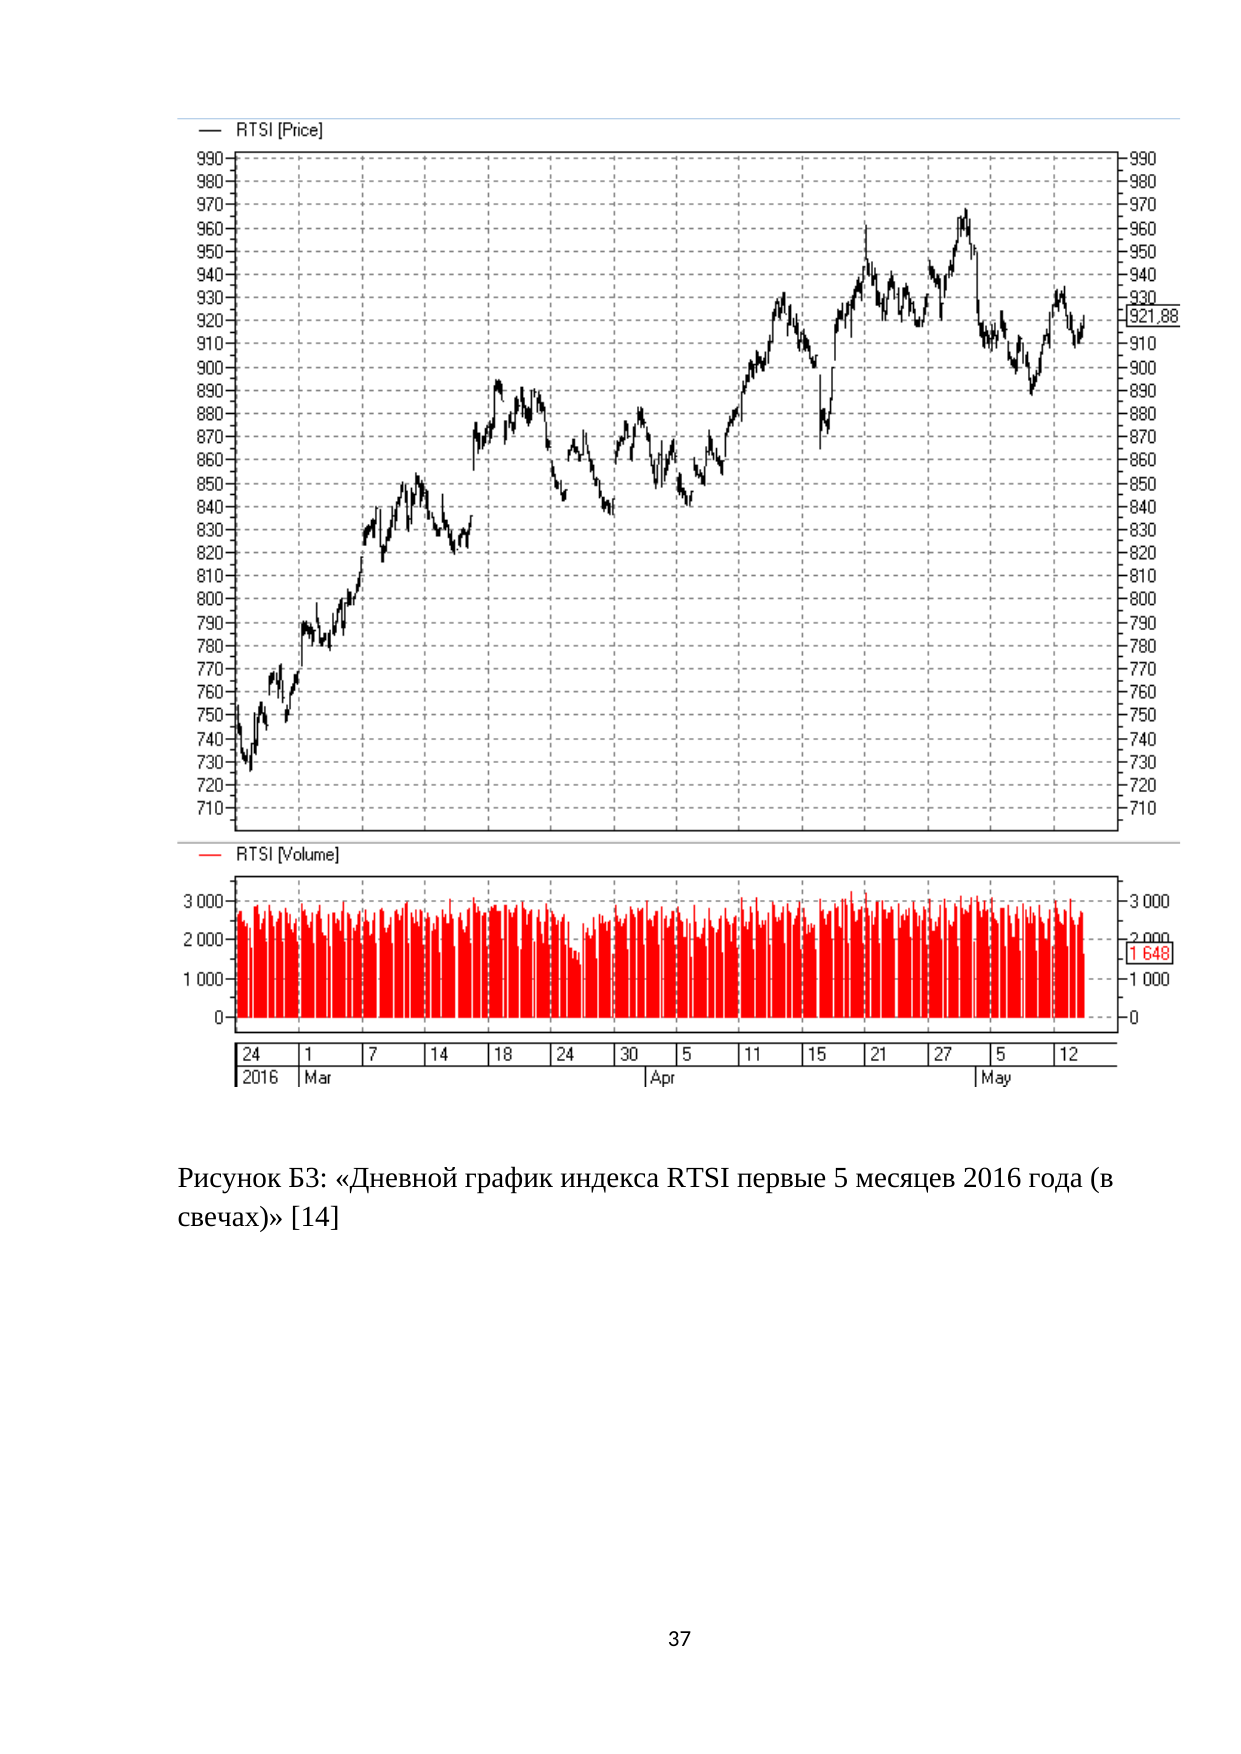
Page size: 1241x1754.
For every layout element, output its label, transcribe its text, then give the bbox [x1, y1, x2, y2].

picture [177, 118, 1181, 1087]
text Рисунок Б3: «Дневной график индекса RTSI первые 5 месяцев 2016 года (в свечах)» [14] [177, 1160, 1181, 1232]
